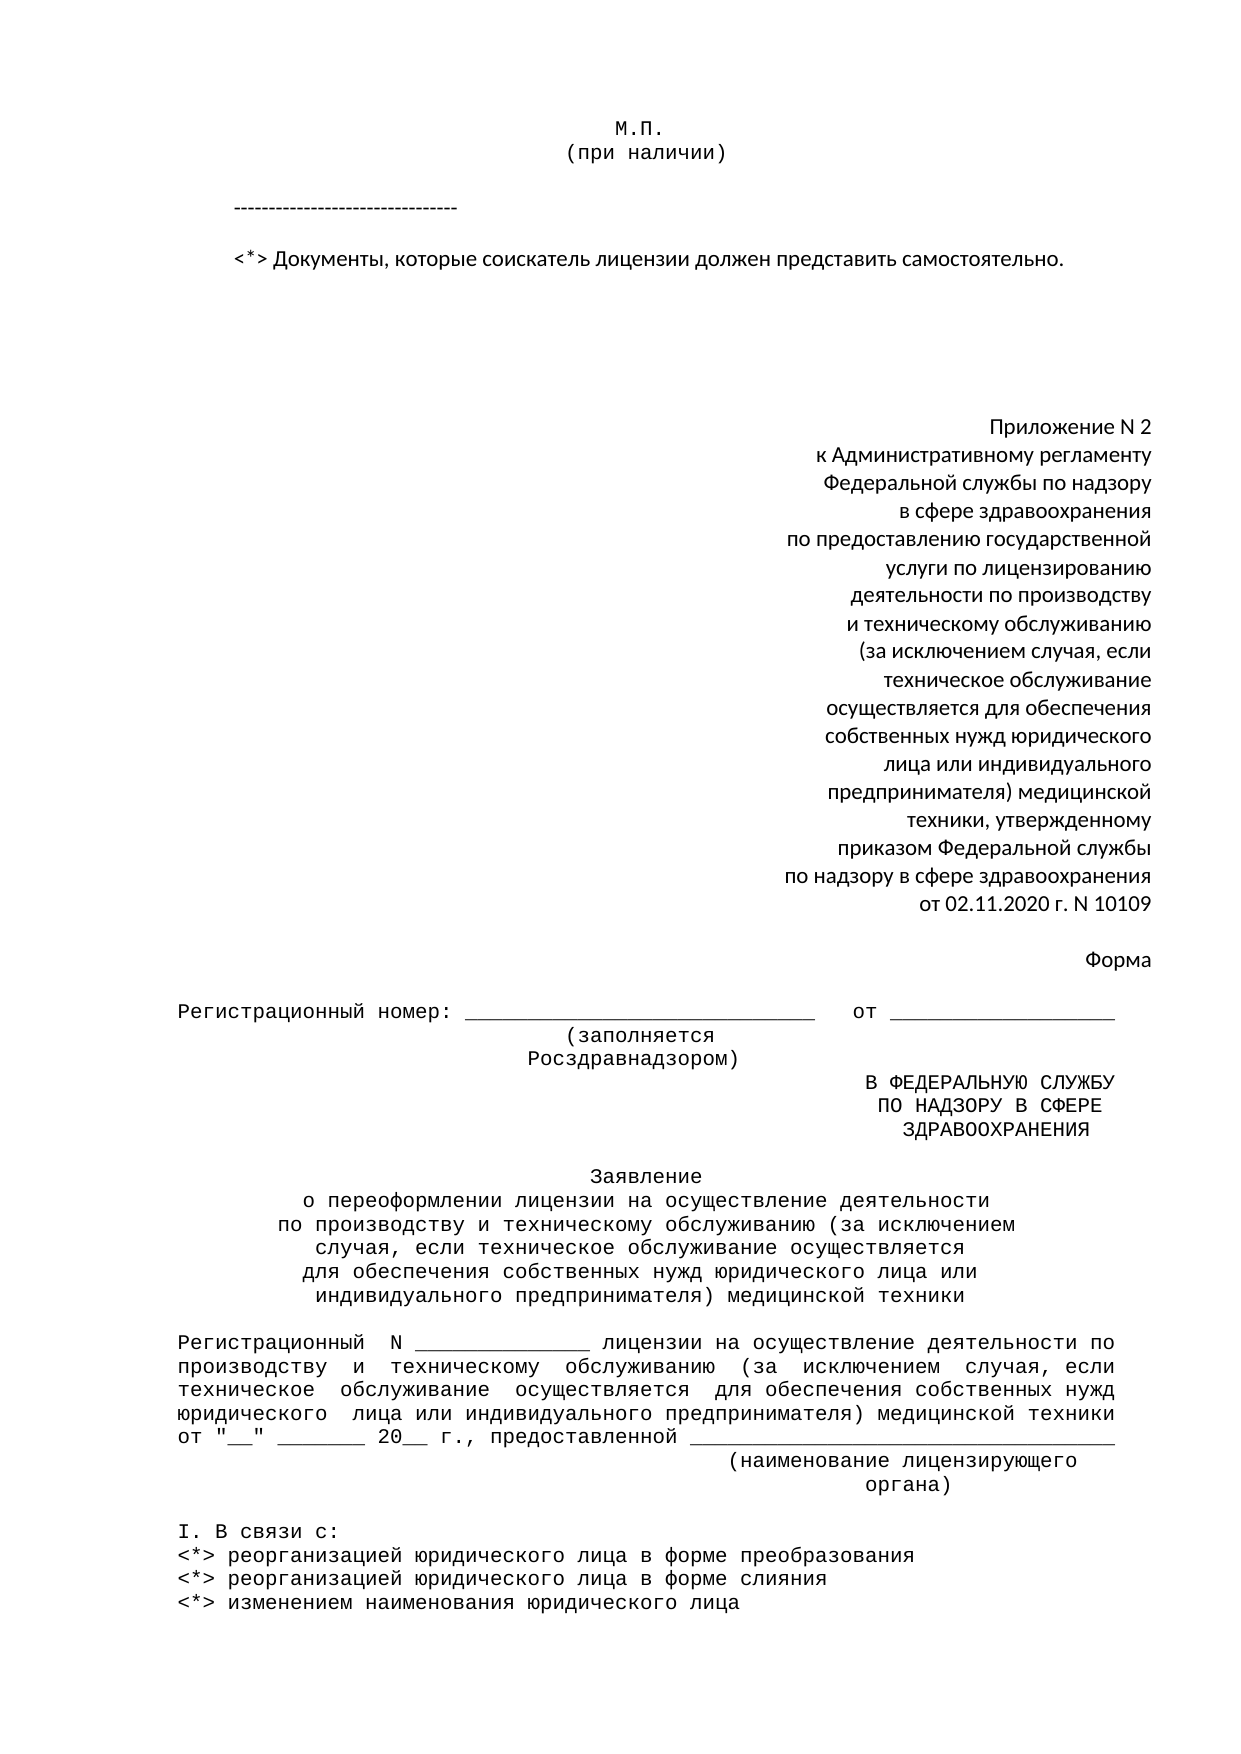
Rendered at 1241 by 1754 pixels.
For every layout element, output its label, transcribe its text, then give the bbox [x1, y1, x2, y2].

text по предоставлению государственной [177, 524, 1152, 553]
text Росздравнадзором) [177, 1048, 1152, 1072]
text собственных нужд юридического [177, 721, 1152, 749]
text юридического лица или индивидуального предпринимателя) медицинской техники [177, 1403, 1152, 1427]
text для обеспечения собственных нужд юридического лица или [177, 1261, 1152, 1285]
text приказом Федеральной службы [177, 833, 1152, 861]
text предпринимателя) медицинской [177, 777, 1152, 805]
text производству и техническому обслуживанию (за исключением случая, если [177, 1356, 1152, 1379]
text техническое обслуживание [177, 665, 1152, 693]
text (за исключением случая, если [177, 637, 1152, 665]
text лица или индивидуального [177, 749, 1152, 777]
text Регистрационный N ______________ лицензии на осуществление деятельности по [177, 1332, 1152, 1356]
text Регистрационный номер: ____________________________ от __________________ [177, 1001, 1152, 1024]
text в сфере здравоохранения [177, 497, 1152, 524]
text I. В связи с: [177, 1521, 1152, 1545]
text деятельности по производству [177, 581, 1152, 609]
text и техническому обслуживанию [177, 609, 1152, 637]
text техническое обслуживание осуществляется для обеспечения собственных нужд [177, 1379, 1152, 1403]
text (заполняется [177, 1024, 1152, 1048]
text В ФЕДЕРАЛЬНУЮ СЛУЖБУ [177, 1072, 1152, 1096]
text случая, если техническое обслуживание осуществляется [177, 1237, 1152, 1261]
text по надзору в сфере здравоохранения [177, 861, 1152, 889]
text Приложение N 2 [177, 412, 1152, 441]
text М.П. [177, 118, 1152, 142]
text Федеральной службы по надзору [177, 468, 1152, 497]
text Заявление [177, 1166, 1152, 1190]
text по производству и техническому обслуживанию (за исключением [177, 1214, 1152, 1237]
text к Административному регламенту [177, 441, 1152, 468]
text ЗДРАВООХРАНЕНИЯ [177, 1119, 1152, 1143]
text услуги по лицензированию [177, 553, 1152, 581]
text о переоформлении лицензии на осуществление деятельности [177, 1190, 1152, 1214]
text осуществляется для обеспечения [177, 693, 1152, 721]
text <*> Документы, которые соискатель лицензии должен представить самостоятельно. [177, 244, 1152, 272]
text <*> реорганизацией юридического лица в форме преобразования [177, 1545, 1152, 1568]
text индивидуального предпринимателя) медицинской техники [177, 1285, 1152, 1308]
text (при наличии) [177, 142, 1152, 165]
text <*> изменением наименования юридического лица [177, 1592, 1152, 1616]
text Форма [177, 945, 1152, 973]
text -------------------------------- [177, 193, 1152, 221]
text техники, утвержденному [177, 805, 1152, 833]
text от "__" _______ 20__ г., предоставленной __________________________________ [177, 1427, 1152, 1450]
text <*> реорганизацией юридического лица в форме слияния [177, 1568, 1152, 1592]
text ПО НАДЗОРУ В СФЕРЕ [177, 1096, 1152, 1119]
text органа) [177, 1474, 1152, 1497]
text от 02.11.2020 г. N 10109 [177, 889, 1152, 917]
text (наименование лицензирующего [177, 1450, 1152, 1474]
